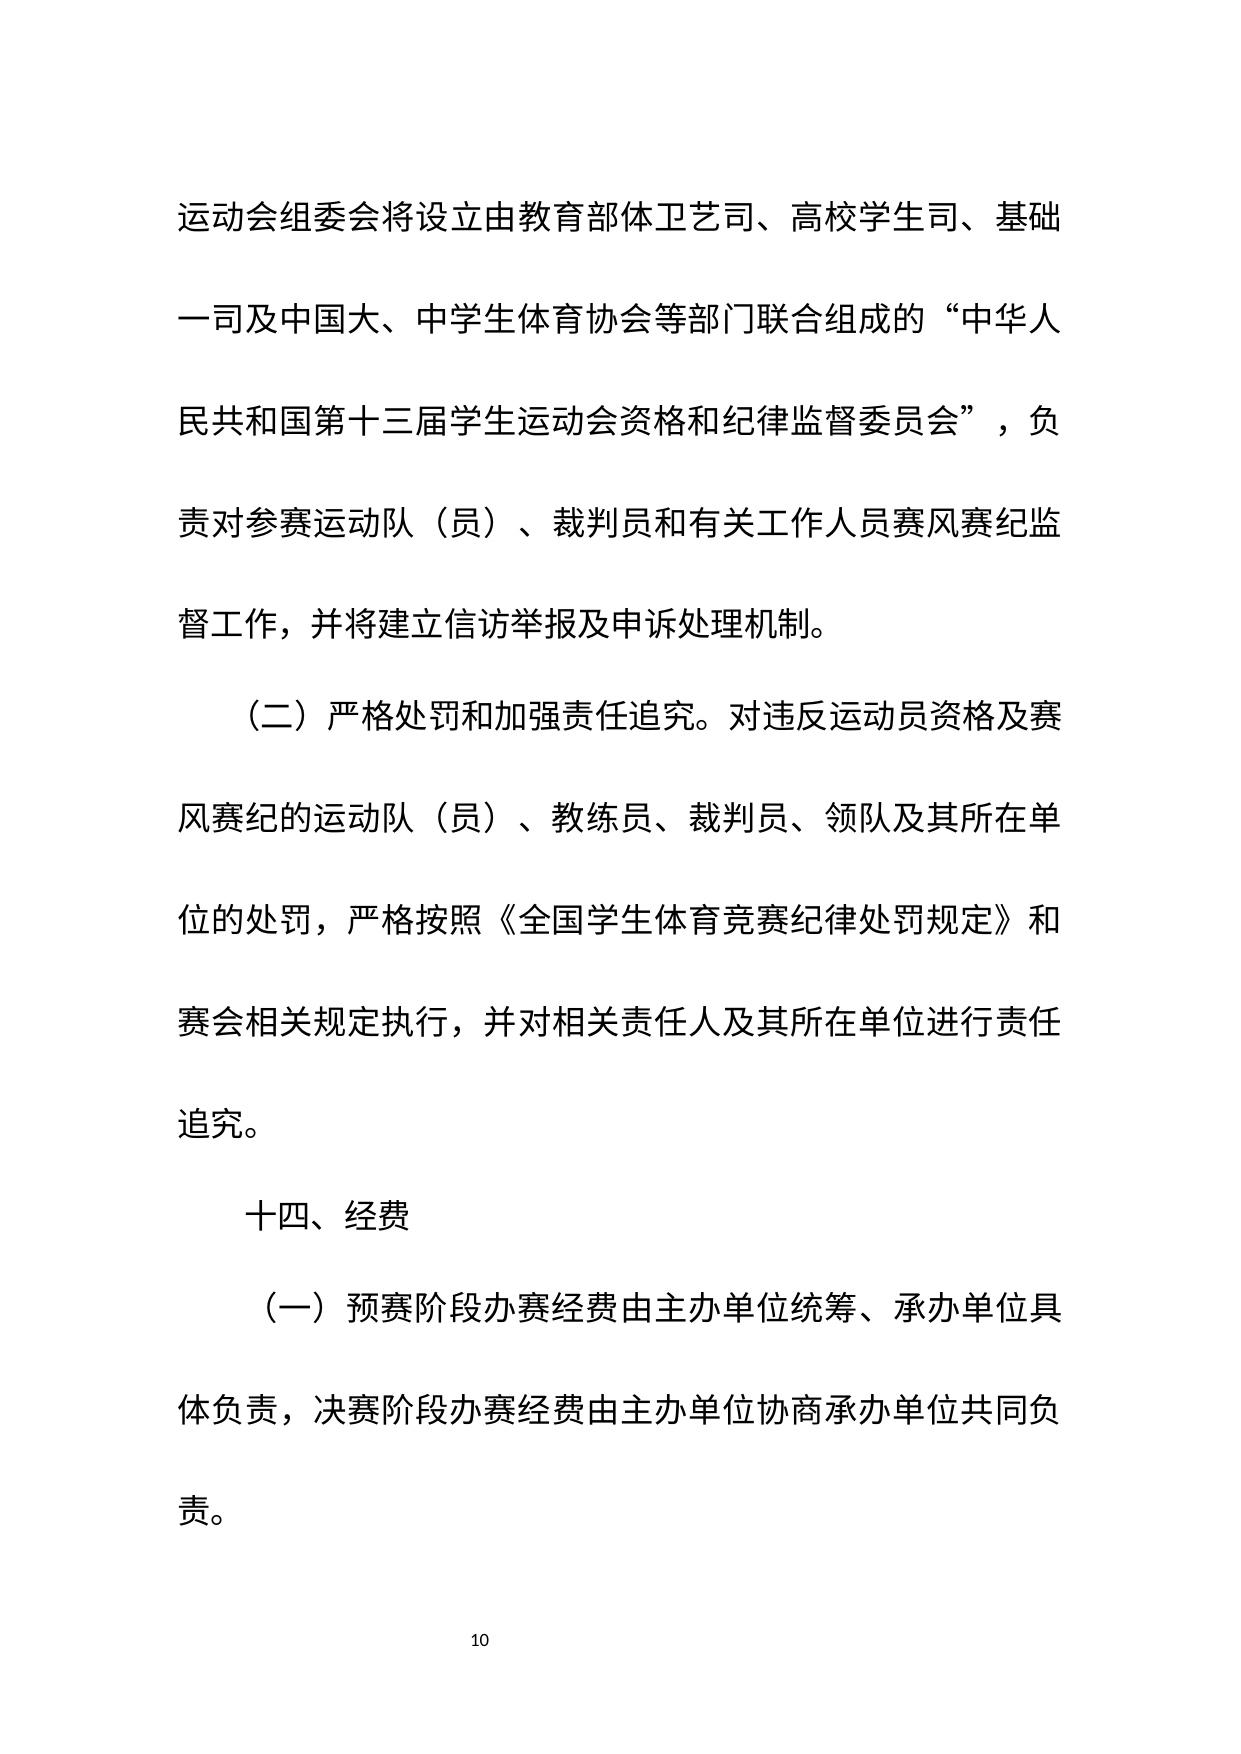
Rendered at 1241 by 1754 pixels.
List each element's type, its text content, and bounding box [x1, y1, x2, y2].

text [177, 181, 1063, 656]
text （一）预赛阶段办赛经费由主办单位统筹、承办单位具体负责，决赛阶段办赛经费由主办单位协商承办单位共同负责。 [177, 1272, 1063, 1543]
text （二）严格处罚和加强责任追究。对违反运动员资格及赛风赛纪的运动队（员）、教练员、裁判员、领队及其所在单位的处罚，严格按照《全国学生体育竞赛纪律处罚规定》和赛会相关规定执行，并对相关责任人及其所在单位进行责任追究。 [177, 680, 1063, 1156]
text 十四、经费 [177, 1180, 1063, 1248]
